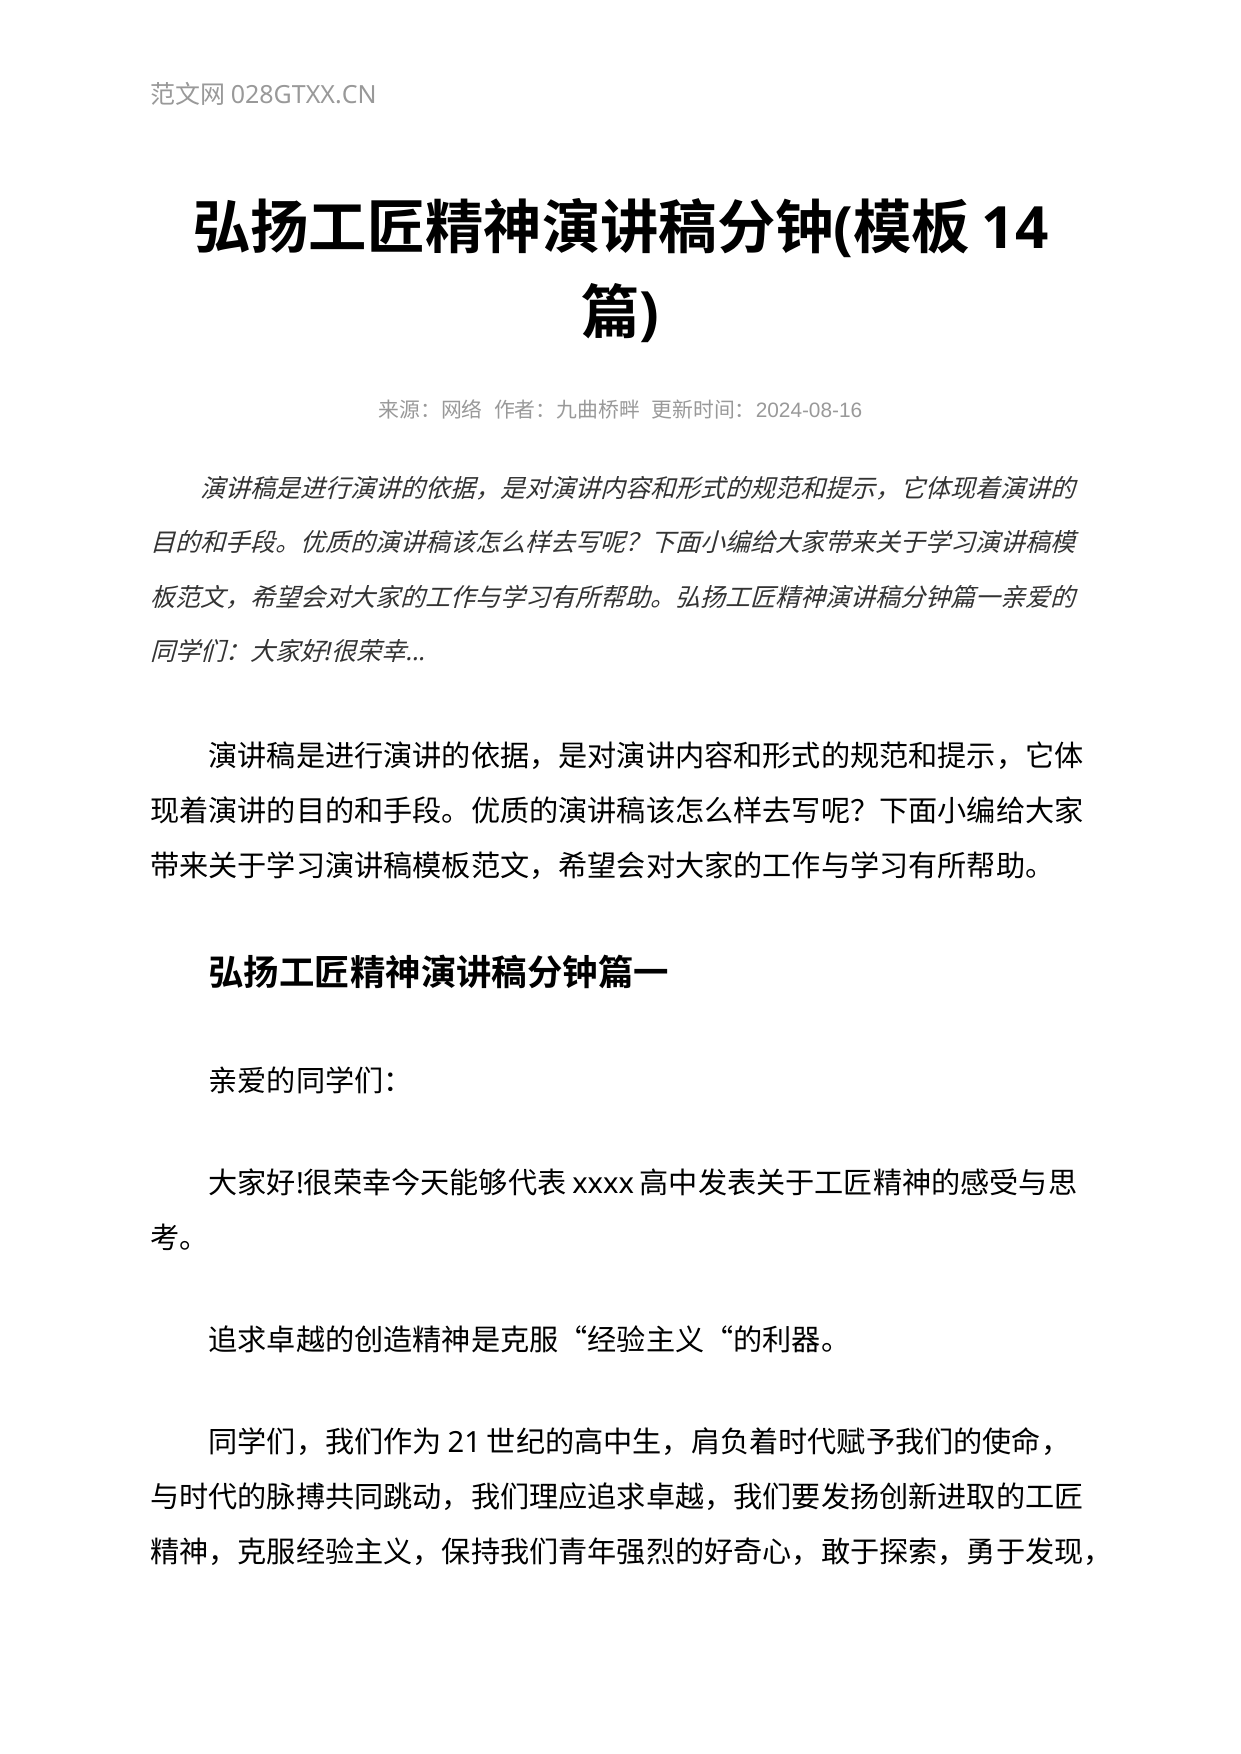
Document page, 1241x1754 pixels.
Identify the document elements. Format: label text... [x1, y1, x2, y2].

text 亲爱的同学们： [150, 1058, 1090, 1100]
text 演讲稿是进行演讲的依据，是对演讲内容和形式的规范和提示，它体现着演讲的目的和手段。优质的演讲稿该怎么样去写呢？下面小编给大家带来关于学习演讲稿模板范文，希望会对大家的工作与学习有所帮助。弘扬工匠精神演讲稿分钟篇一亲爱的同学们：大家好!很荣幸... [150, 468, 1090, 668]
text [150, 1418, 1090, 1570]
text 追求卓越的创造精神是克服“经验主义“的利器。 [150, 1316, 1090, 1359]
text 来源：网络 作者：九曲桥畔 更新时间：2024-08-16 [150, 398, 1090, 422]
subtitle 弘扬工匠精神演讲稿分钟(模板14篇) [150, 181, 1090, 351]
text 演讲稿是进行演讲的依据，是对演讲内容和形式的规范和提示，它体现着演讲的目的和手段。优质的演讲稿该怎么样去写呢？下面小编给大家带来关于学习演讲稿模板范文，希望会对大家的工作与学习有所帮助。 [150, 733, 1090, 885]
text 大家好!很荣幸今天能够代表xxxx高中发表关于工匠精神的感受与思考。 [150, 1160, 1090, 1257]
text 弘扬工匠精神演讲稿分钟篇一 [150, 944, 1090, 996]
